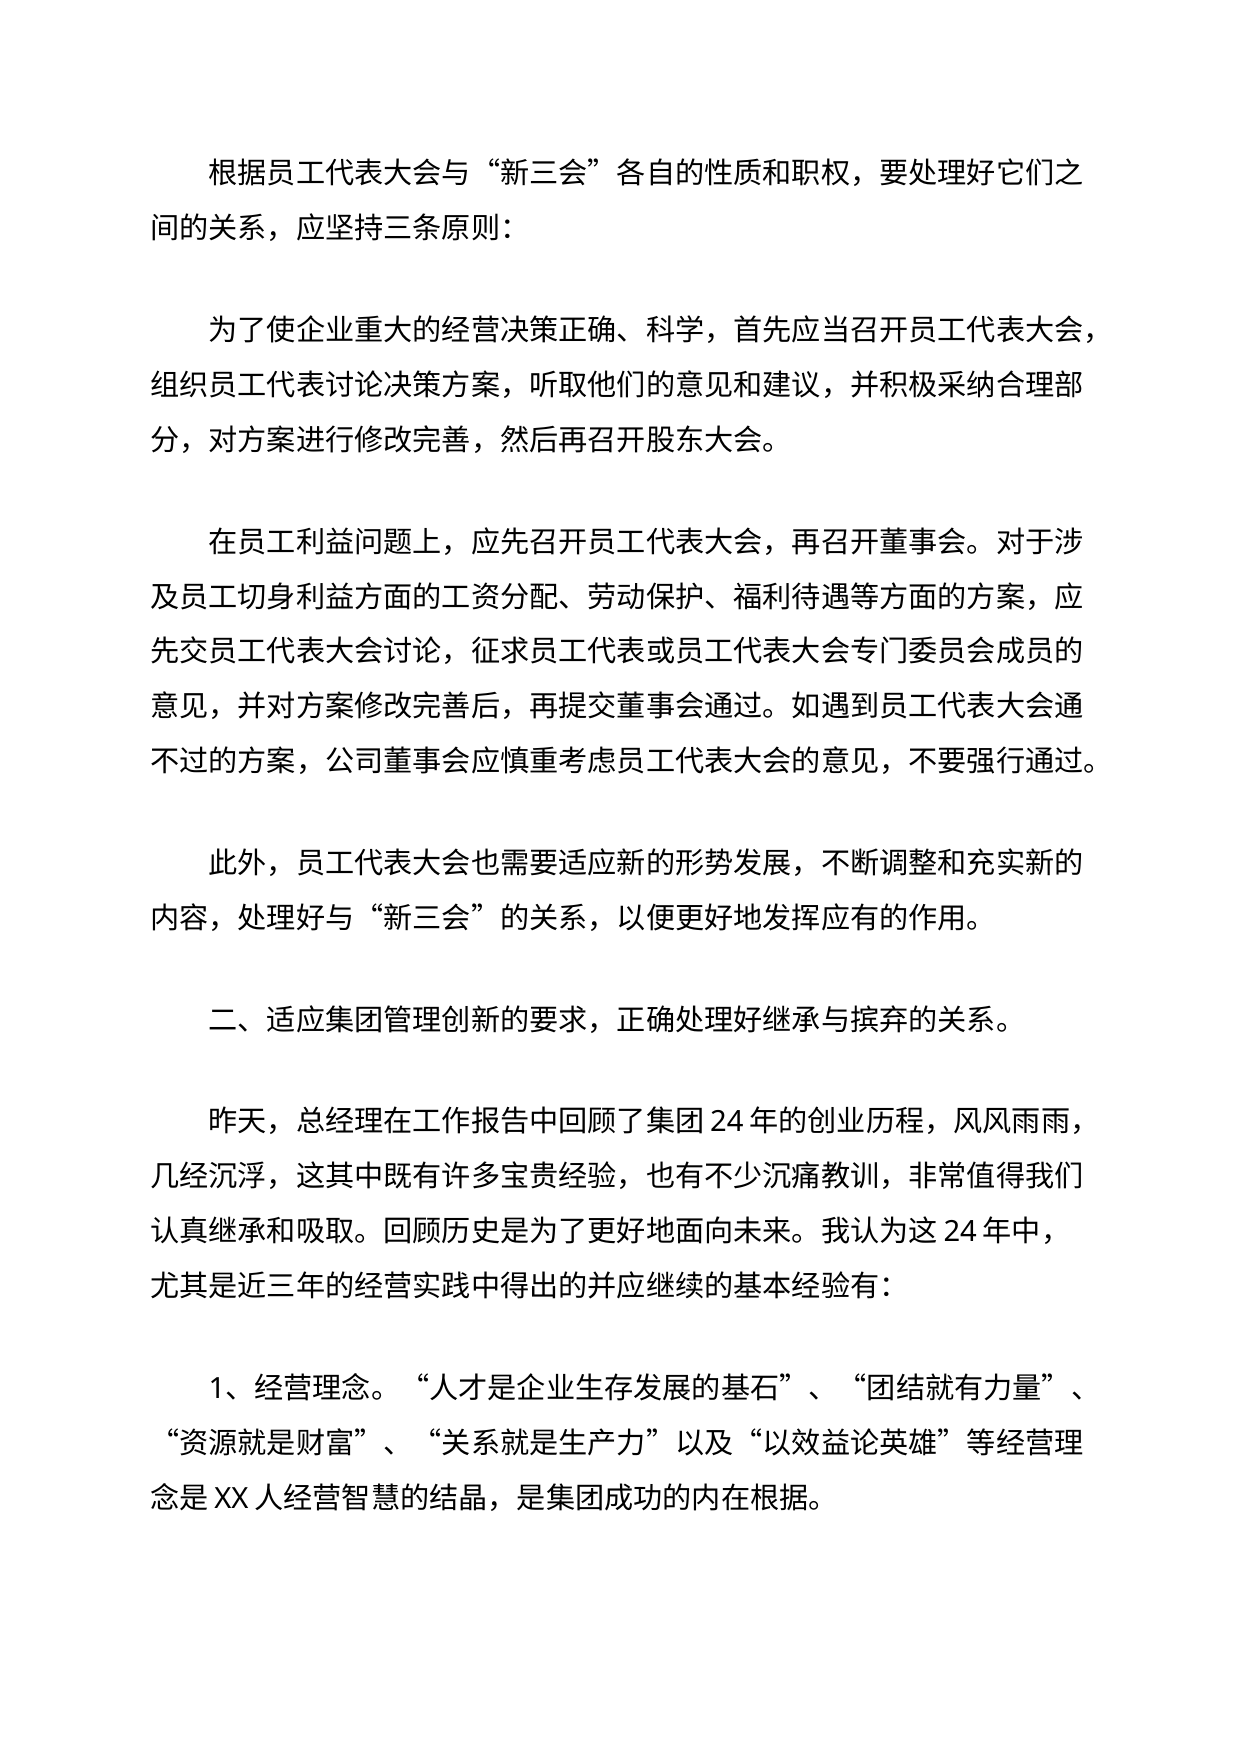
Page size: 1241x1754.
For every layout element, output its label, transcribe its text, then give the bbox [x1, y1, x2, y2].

text 在员工利益问题上，应先召开员工代表大会，再召开董事会。对于涉及员工切身利益方面的工资分配、劳动保护、福利待遇等方面的方案，应先交员工代表大会讨论，征求员工代表或员工代表大会专门委员会成员的意见，并对方案修改完善后，再提交董事会通过。如遇到员工代表大会通不过的方案，公司董事会应慎重考虑员工代表大会的意见，不要强行通过。 [150, 518, 1090, 780]
text 为了使企业重大的经营决策正确、科学，首先应当召开员工代表大会，组织员工代表讨论决策方案，听取他们的意见和建议，并积极采纳合理部分，对方案进行修改完善，然后再召开股东大会。 [150, 307, 1090, 459]
text 昨天，总经理在工作报告中回顾了集团24年的创业历程，风风雨雨，几经沉浮，这其中既有许多宝贵经验，也有不少沉痛教训，非常值得我们认真继承和吸取。回顾历史是为了更好地面向未来。我认为这24年中，尤其是近三年的经营实践中得出的并应继续的基本经验有： [150, 1098, 1090, 1305]
text 根据员工代表大会与“新三会”各自的性质和职权，要处理好它们之间的关系，应坚持三条原则： [150, 150, 1090, 247]
text 此外，员工代表大会也需要适应新的形势发展，不断调整和充实新的内容，处理好与“新三会”的关系，以便更好地发挥应有的作用。 [150, 839, 1090, 937]
text 二、适应集团管理创新的要求，正确处理好继承与摈弃的关系。 [150, 996, 1090, 1038]
text 1、经营理念。“人才是企业生存发展的基石”、“团结就有力量”、“资源就是财富”、“关系就是生产力”以及“以效益论英雄”等经营理念是XX人经营智慧的结晶，是集团成功的内在根据。 [150, 1365, 1090, 1517]
